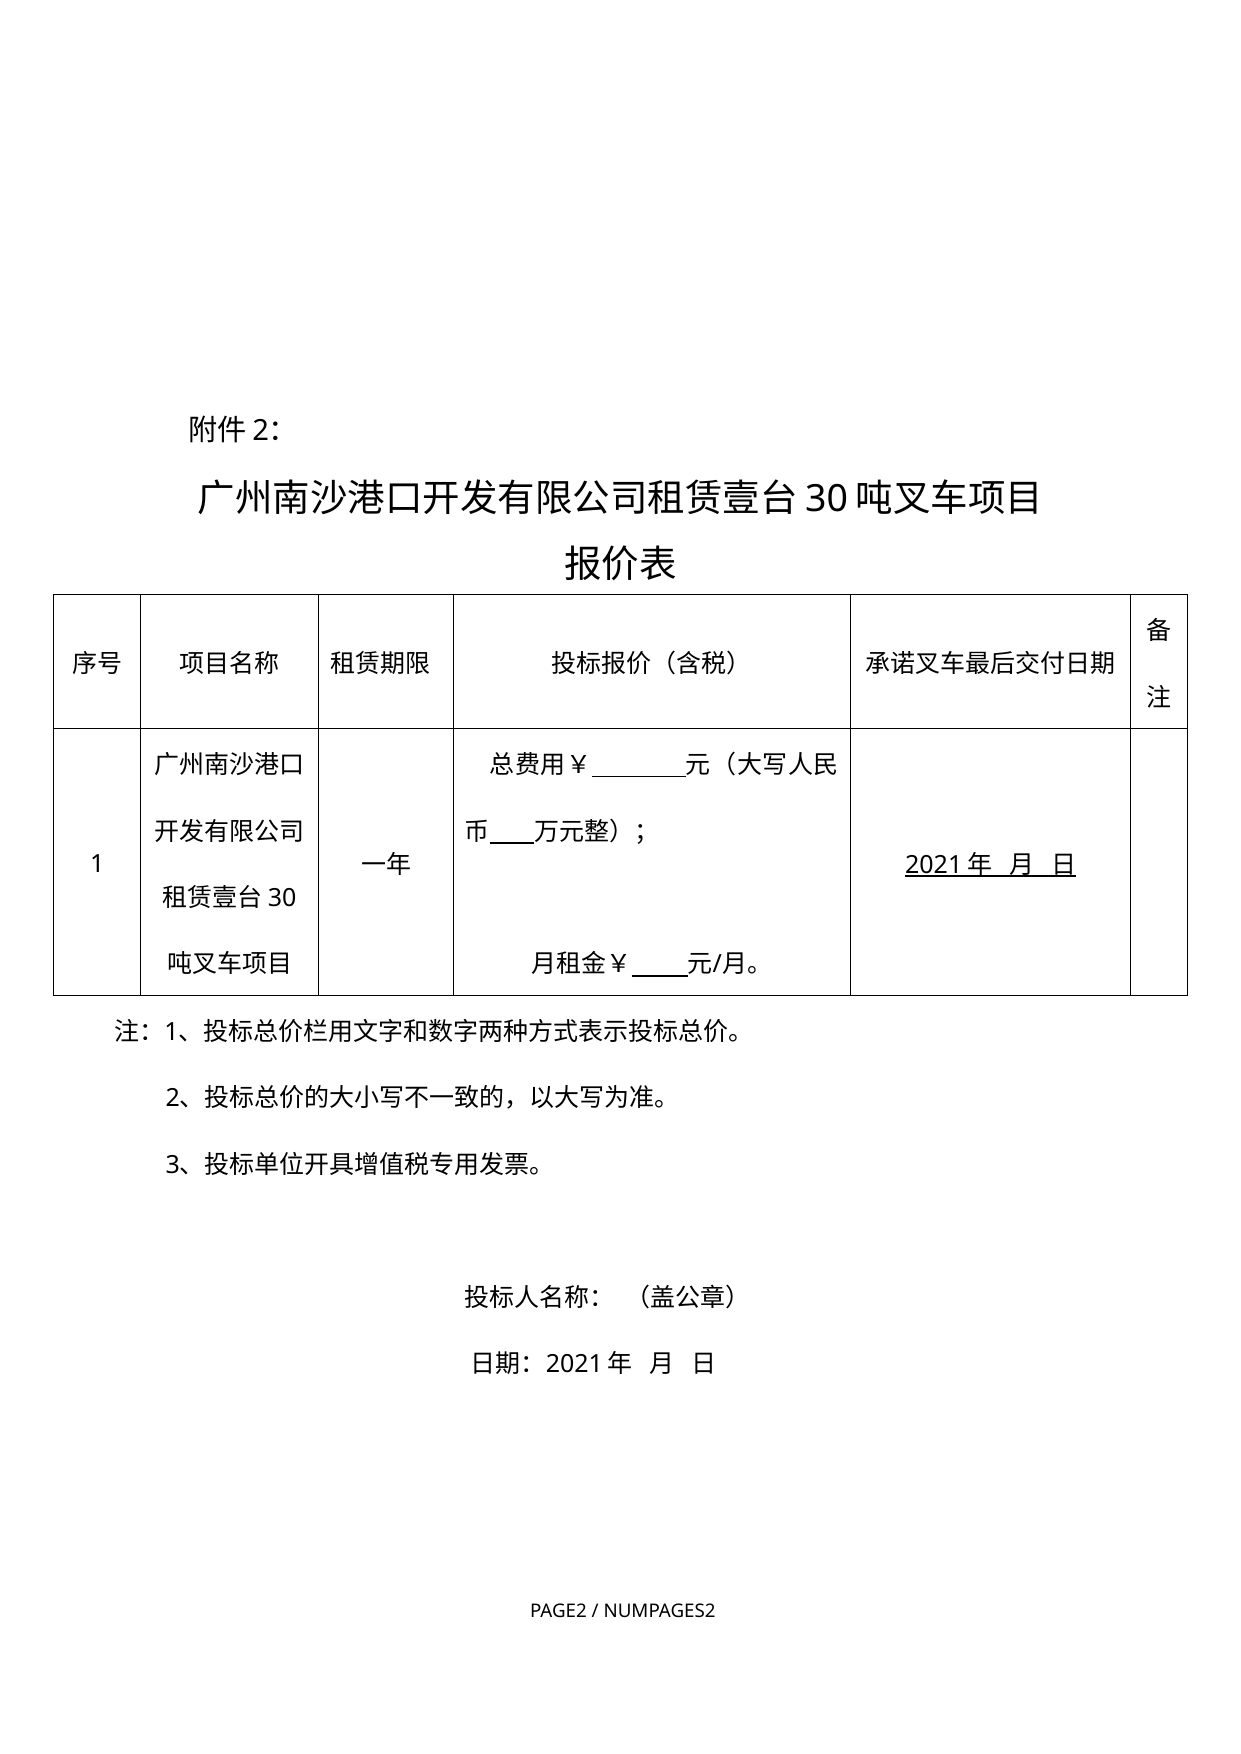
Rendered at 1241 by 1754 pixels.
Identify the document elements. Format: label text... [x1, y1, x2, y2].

table_cell 广州南沙港口开发有限公司租赁壹台30吨叉车项目 [141, 729, 318, 995]
table_header 投标报价（含税） [454, 595, 850, 728]
table_cell 总费用￥ 元（大写人民币 万元整）； 月租金￥ 元/月。 [454, 729, 850, 995]
table_header 租赁期限 [319, 595, 453, 728]
table_header 项目名称 [141, 595, 318, 728]
table_header 备注 [1131, 595, 1187, 728]
text 2、投标总价的大小写不一致的，以大写为准。 [114, 1063, 1052, 1129]
table_cell 一年 [319, 729, 453, 995]
table_cell [1131, 729, 1187, 995]
text 3、投标单位开具增值税专用发票。 [114, 1129, 1052, 1196]
table_cell 1 [54, 729, 140, 995]
text 注：1、投标总价栏用文字和数字两种方式表示投标总价。 [114, 996, 1052, 1063]
table_cell 2021年 月 日 [851, 729, 1130, 995]
text 日期：2021年 月 日 [114, 1328, 1052, 1395]
text 广州南沙港口开发有限公司租赁壹台30吨叉车项目报价表 [188, 461, 1052, 594]
table_header 承诺叉车最后交付日期 [851, 595, 1130, 728]
text 投标人名称： （盖公章） [114, 1262, 1052, 1328]
text 附件2： [188, 395, 1052, 461]
table_header 序号 [54, 595, 140, 728]
